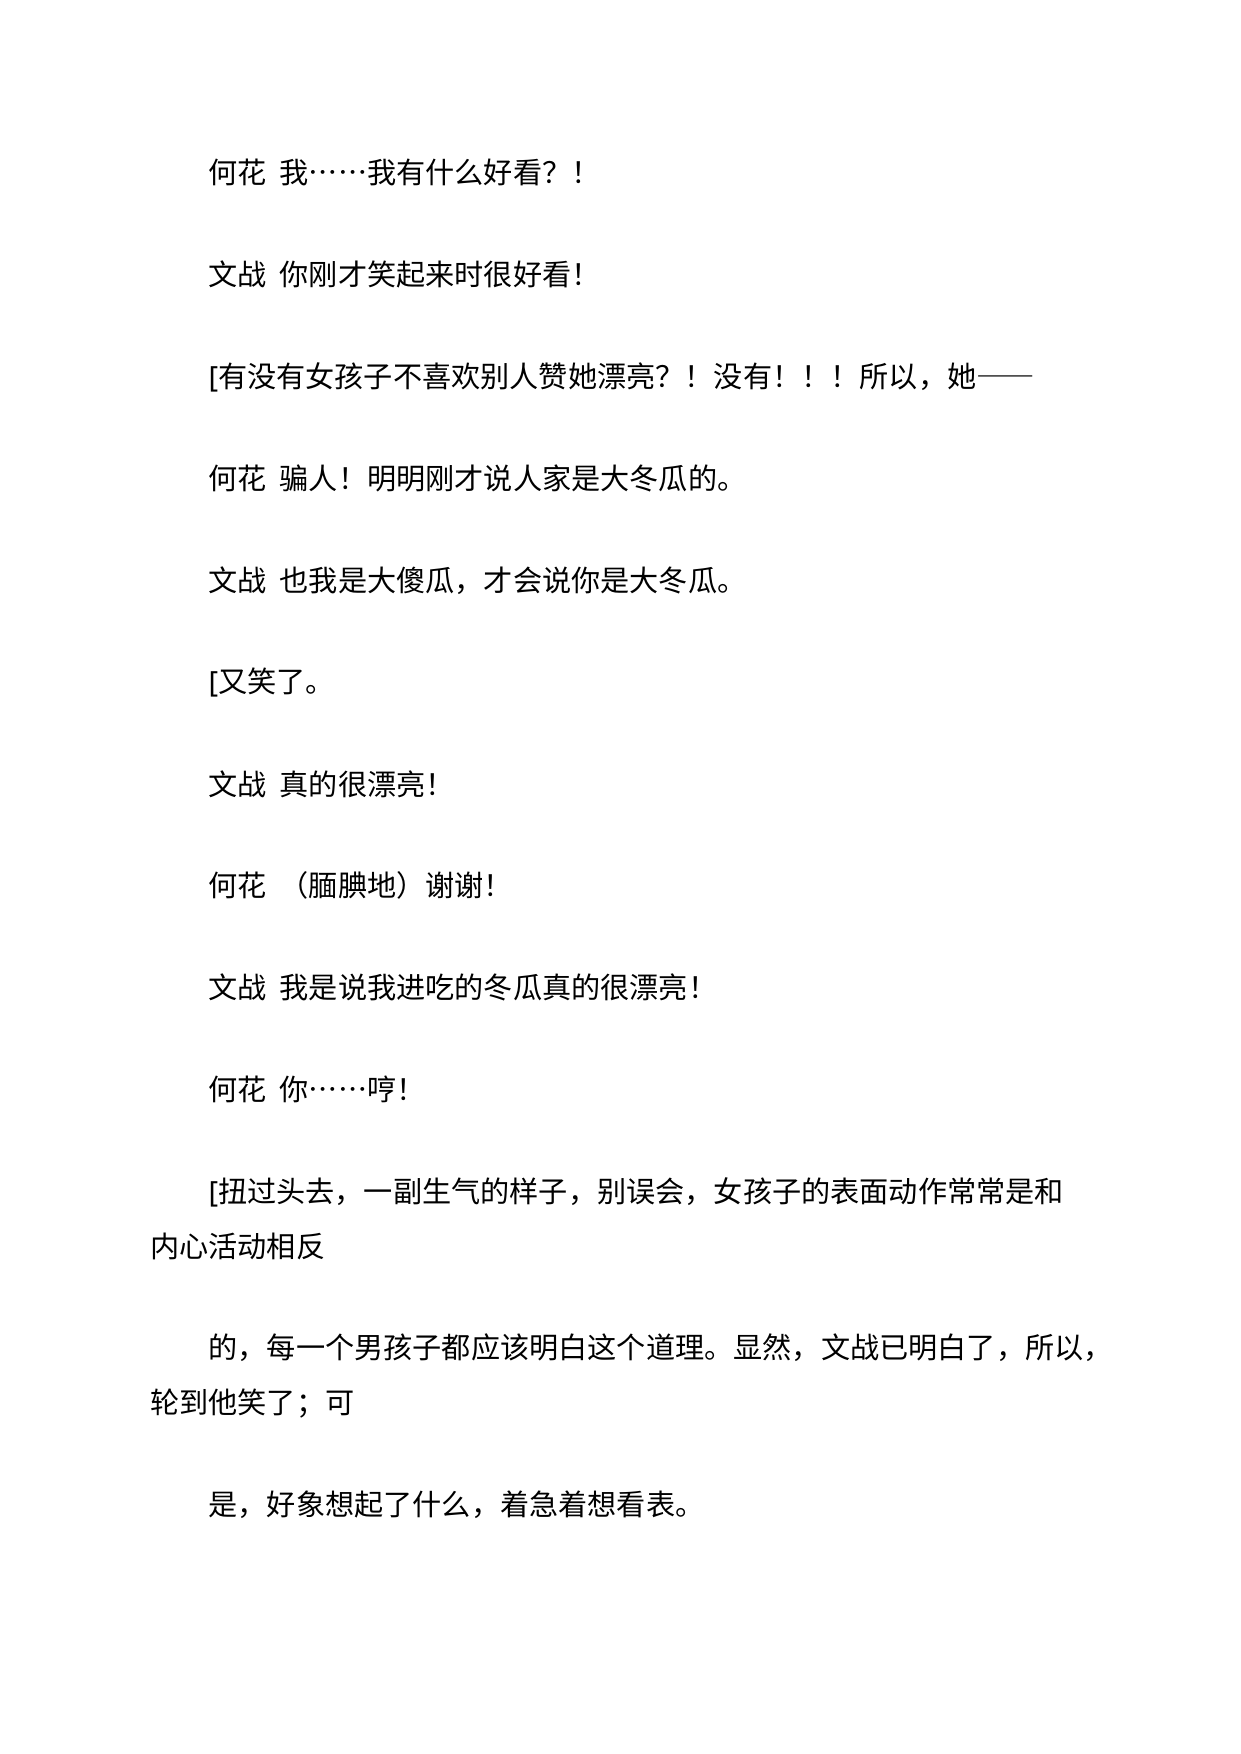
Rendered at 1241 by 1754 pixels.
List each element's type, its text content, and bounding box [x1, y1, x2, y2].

text 的，每一个男孩子都应该明白这个道理。显然，文战已明白了，所以，轮到他笑了；可 [150, 1325, 1090, 1422]
text [扭过头去，一副生气的样子，别误会，女孩子的表面动作常常是和内心活动相反 [150, 1168, 1090, 1265]
text 文战 我是说我进吃的冬瓜真的很漂亮！ [150, 964, 1090, 1007]
text 是，好象想起了什么，着急着想看表。 [150, 1482, 1090, 1524]
text 文战 也我是大傻瓜，才会说你是大冬瓜。 [150, 557, 1090, 599]
text 文战 真的很漂亮！ [150, 761, 1090, 803]
text 文战 你刚才笑起来时很好看！ [150, 252, 1090, 294]
text 何花 我……我有什么好看？！ [150, 150, 1090, 192]
text [有没有女孩子不喜欢别人赞她漂亮？！没有！！！所以，她—— [150, 353, 1090, 396]
text [又笑了。 [150, 659, 1090, 701]
text 何花 （腼腆地）谢谢！ [150, 863, 1090, 905]
text 何花 你……哼！ [150, 1066, 1090, 1109]
text 何花 骗人！明明刚才说人家是大冬瓜的。 [150, 456, 1090, 498]
